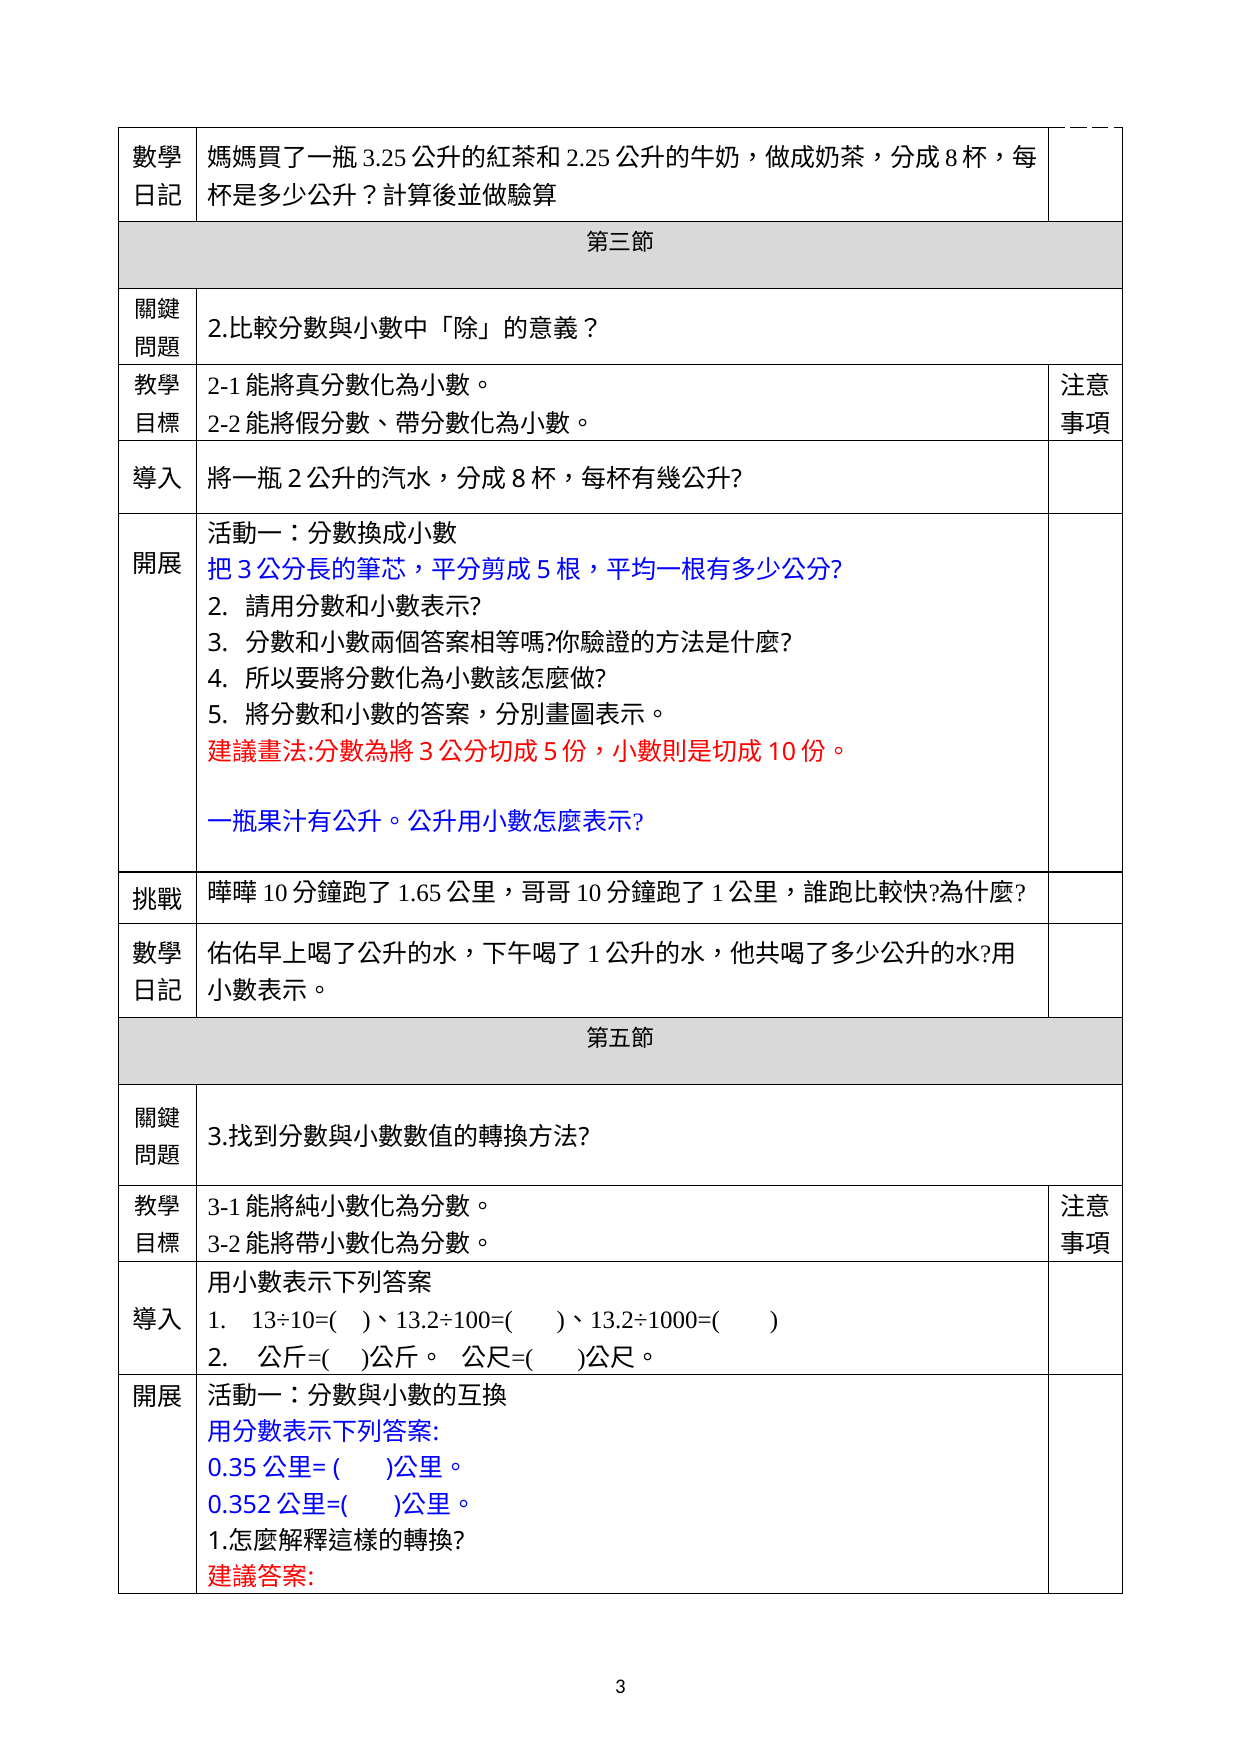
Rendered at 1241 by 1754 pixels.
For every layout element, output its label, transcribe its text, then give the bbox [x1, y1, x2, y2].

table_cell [197, 1375, 1048, 1593]
table_cell 注意 事項 [1049, 365, 1122, 440]
table_cell 3.找到分數與小數數值的轉換方法? [197, 1085, 1122, 1185]
table_cell 媽媽買了一瓶3.25公升的紅茶和2.25公升的牛奶，做成奶茶，分成8杯，每杯是多少公升？計算後並做驗算 [197, 128, 1048, 221]
table_cell 2.比較分數與小數中「除」的意義？ [197, 289, 1122, 364]
table_cell 開展 [119, 1375, 196, 1593]
table_cell 關鍵 問題 [119, 1085, 196, 1185]
table_cell [1049, 1262, 1122, 1374]
table_cell 挑戰 [119, 873, 196, 923]
table_cell 將一瓶2公升的汽水，分成8杯，每杯有幾公升? [197, 441, 1048, 513]
table_cell 數學 日記 [119, 128, 196, 221]
table_cell 教學 目標 [119, 1186, 196, 1261]
table_cell [1049, 873, 1122, 923]
table_cell 第三節 [119, 222, 1122, 288]
table_cell 活動一：分數換成小數 把3公分長的筆芯，平分剪成5根，平均一根有多少公分? 請用分數和小數表示? 分數和小數兩個答案相等嗎?你驗證的方法是什麼? 所以要將分數化為小數該怎麼做? 將分數和小數的答案，分別畫圖表示。 建議畫法:分數為將3公分切成5份，小數則是切成10份。 一瓶果汁有公升。公升用小數怎麼表示? [197, 514, 1048, 871]
table_cell 導入 [119, 441, 196, 513]
table_cell 數學 日記 [119, 924, 196, 1017]
table_cell 開展 [119, 514, 196, 871]
table_cell [1049, 924, 1122, 1017]
table_cell [1049, 514, 1122, 871]
table_cell 教學 目標 [119, 365, 196, 440]
table_cell [1049, 1375, 1122, 1593]
table_cell 導入 [119, 1262, 196, 1374]
table_cell 關鍵 問題 [119, 289, 196, 364]
table_cell 第五節 [119, 1018, 1122, 1084]
table_cell 佑佑早上喝了公升的水，下午喝了1公升的水，他共喝了多少公升的水?用小數表示。 [197, 924, 1048, 1017]
table_cell 3-1能將純小數化為分數。 3-2能將帶小數化為分數。 [197, 1186, 1048, 1261]
table_cell 2-1能將真分數化為小數。 2-2能將假分數、帶分數化為小數。 [197, 365, 1048, 440]
table_cell [1049, 441, 1122, 513]
table_cell 曄曄10分鐘跑了1.65公里，哥哥10分鐘跑了1公里，誰跑比較快?為什麼? [197, 873, 1048, 923]
table_cell [1049, 127, 1122, 221]
table_cell 用小數表示下列答案 13÷10=( )、13.2÷100=( )、13.2÷1000=( ) 公斤=( )公斤。 公尺=( )公尺。 [197, 1262, 1048, 1374]
table_cell 注意 事項 [1049, 1186, 1122, 1261]
